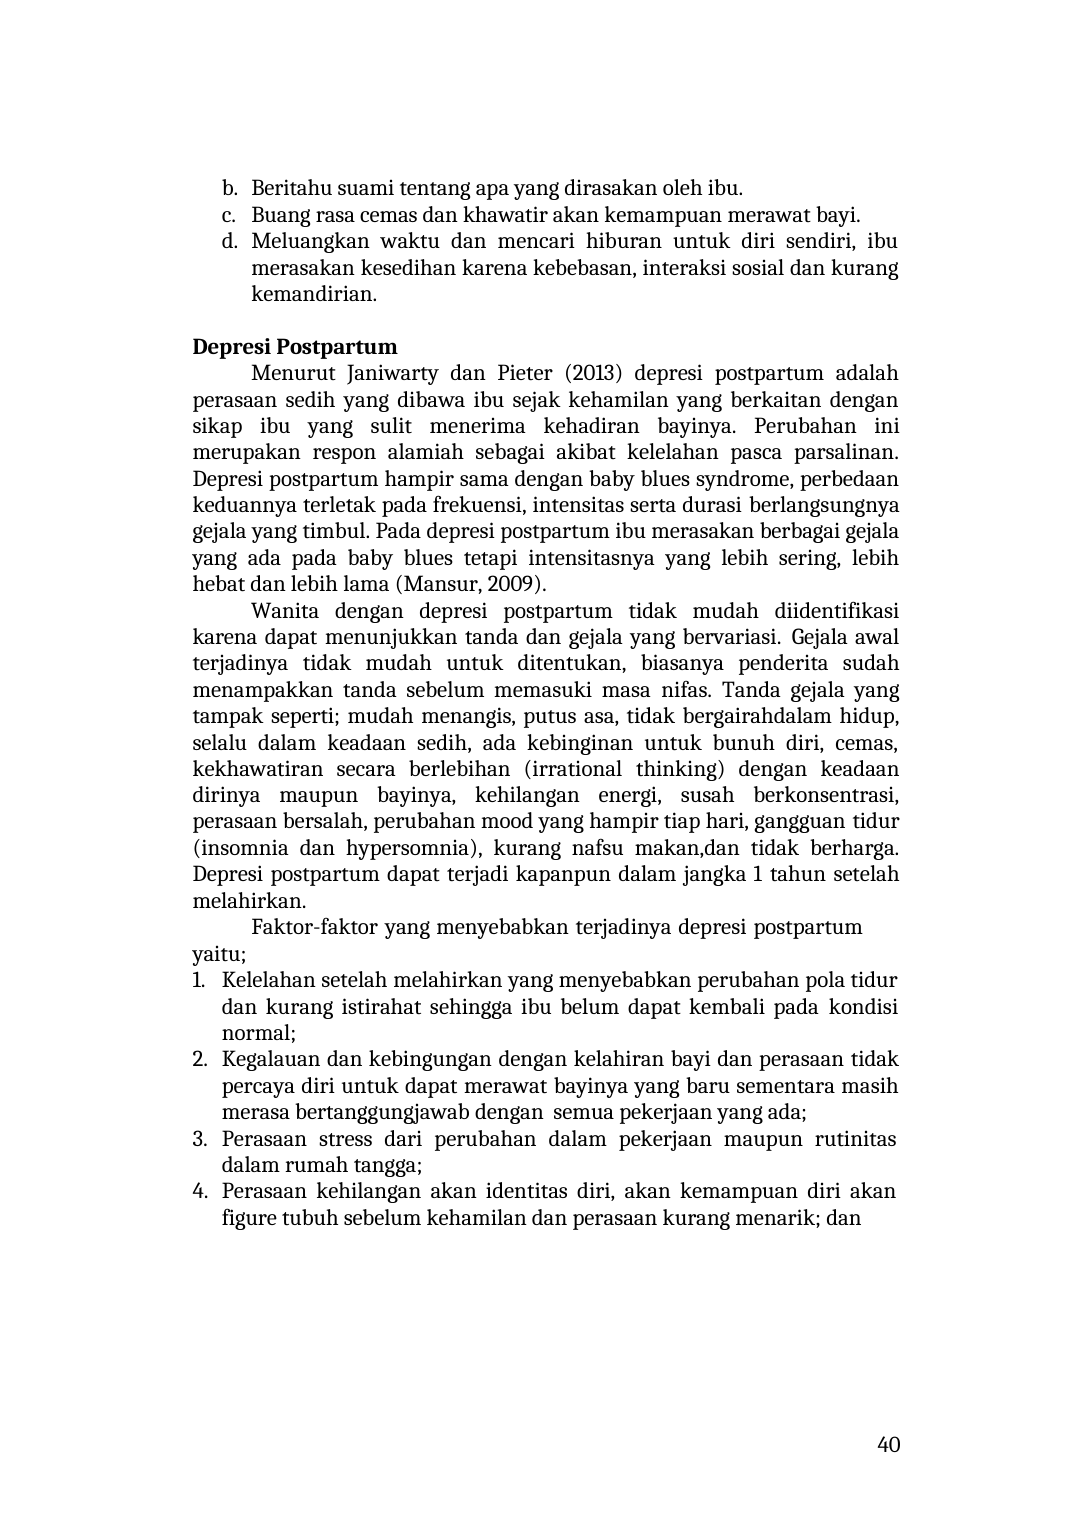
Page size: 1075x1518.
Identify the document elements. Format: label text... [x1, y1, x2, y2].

text Faktor-faktor yang menyebabkan terjadinya depresi postpartum [251, 914, 987, 940]
subtitle Depresi Postpartum [192, 333, 987, 360]
list Perasaan kehilangan akan identitas diri, akan kemampuan diri akan figure tubuh sebelum kehamilan dan perasaan kurang menarik; dan [192, 1178, 897, 1231]
list Beritahu suami tentang apa yang dirasakan oleh ibu. [222, 175, 987, 201]
list Buang rasa cemas dan khawatir akan kemampuan merawat bayi. [222, 201, 987, 228]
list Meluangkan waktu dan mencari hiburan untuk diri sendiri, ibu merasakan kesedihan karena kebebasan, interaksi sosial dan kurang kemandirian. [222, 228, 899, 307]
list Perasaan stress dari perubahan dalam pekerjaan maupun rutinitas dalam rumah tangga; [192, 1125, 897, 1178]
text yaitu; [192, 940, 987, 967]
list Kegalauan dan kebingungan dengan kelahiran bayi dan perasaan tidak percaya diri untuk dapat merawat bayinya yang baru sementara masih merasa bertanggungjawab dengan semua pekerjaan yang ada; [192, 1046, 899, 1125]
text Menurut Janiwarty dan Pieter (2013) depresi postpartum adalah perasaan sedih yang dibawa ibu sejak kehamilan yang berkaitan dengan sikap ibu yang sulit menerima kehadiran bayinya. Perubahan ini merupakan respon alamiah sebagai akibat kelelahan pasca parsalinan. Depresi postpartum hampir sama dengan baby blues syndrome, perbedaan keduannya terletak pada frekuensi, intensitas serta durasi berlangsungnya gejala yang timbul. Pada depresi postpartum ibu merasakan berbagai gejala yang ada pada baby blues tetapi intensitasnya yang lebih sering, lebih hebat dan lebih lama (Mansur, 2009). [192, 360, 900, 597]
text Wanita dengan depresi postpartum tidak mudah diidentifikasi karena dapat menunjukkan tanda dan gejala yang bervariasi. Gejala awal terjadinya tidak mudah untuk ditentukan, biasanya penderita sudah menampakkan tanda sebelum memasuki masa nifas. Tanda gejala yang tampak seperti; mudah menangis, putus asa, tidak bergairahdalam hidup, selalu dalam keadaan sedih, ada kebinginan untuk bunuh diri, cemas, kekhawatiran secara berlebihan (irrational thinking) dengan keadaan dirinya maupun bayinya, kehilangan energi, susah berkonsentrasi, perasaan bersalah, perubahan mood yang hampir tiap hari, gangguan tidur (insomnia dan hypersomnia), kurang nafsu makan,dan tidak berharga. Depresi postpartum dapat terjadi kapanpun dalam jangka 1 tahun setelah melahirkan. [192, 597, 899, 914]
list Kelelahan setelah melahirkan yang menyebabkan perubahan pola tidur dan kurang istirahat sehingga ibu belum dapat kembali pada kondisi normal; [192, 967, 898, 1046]
